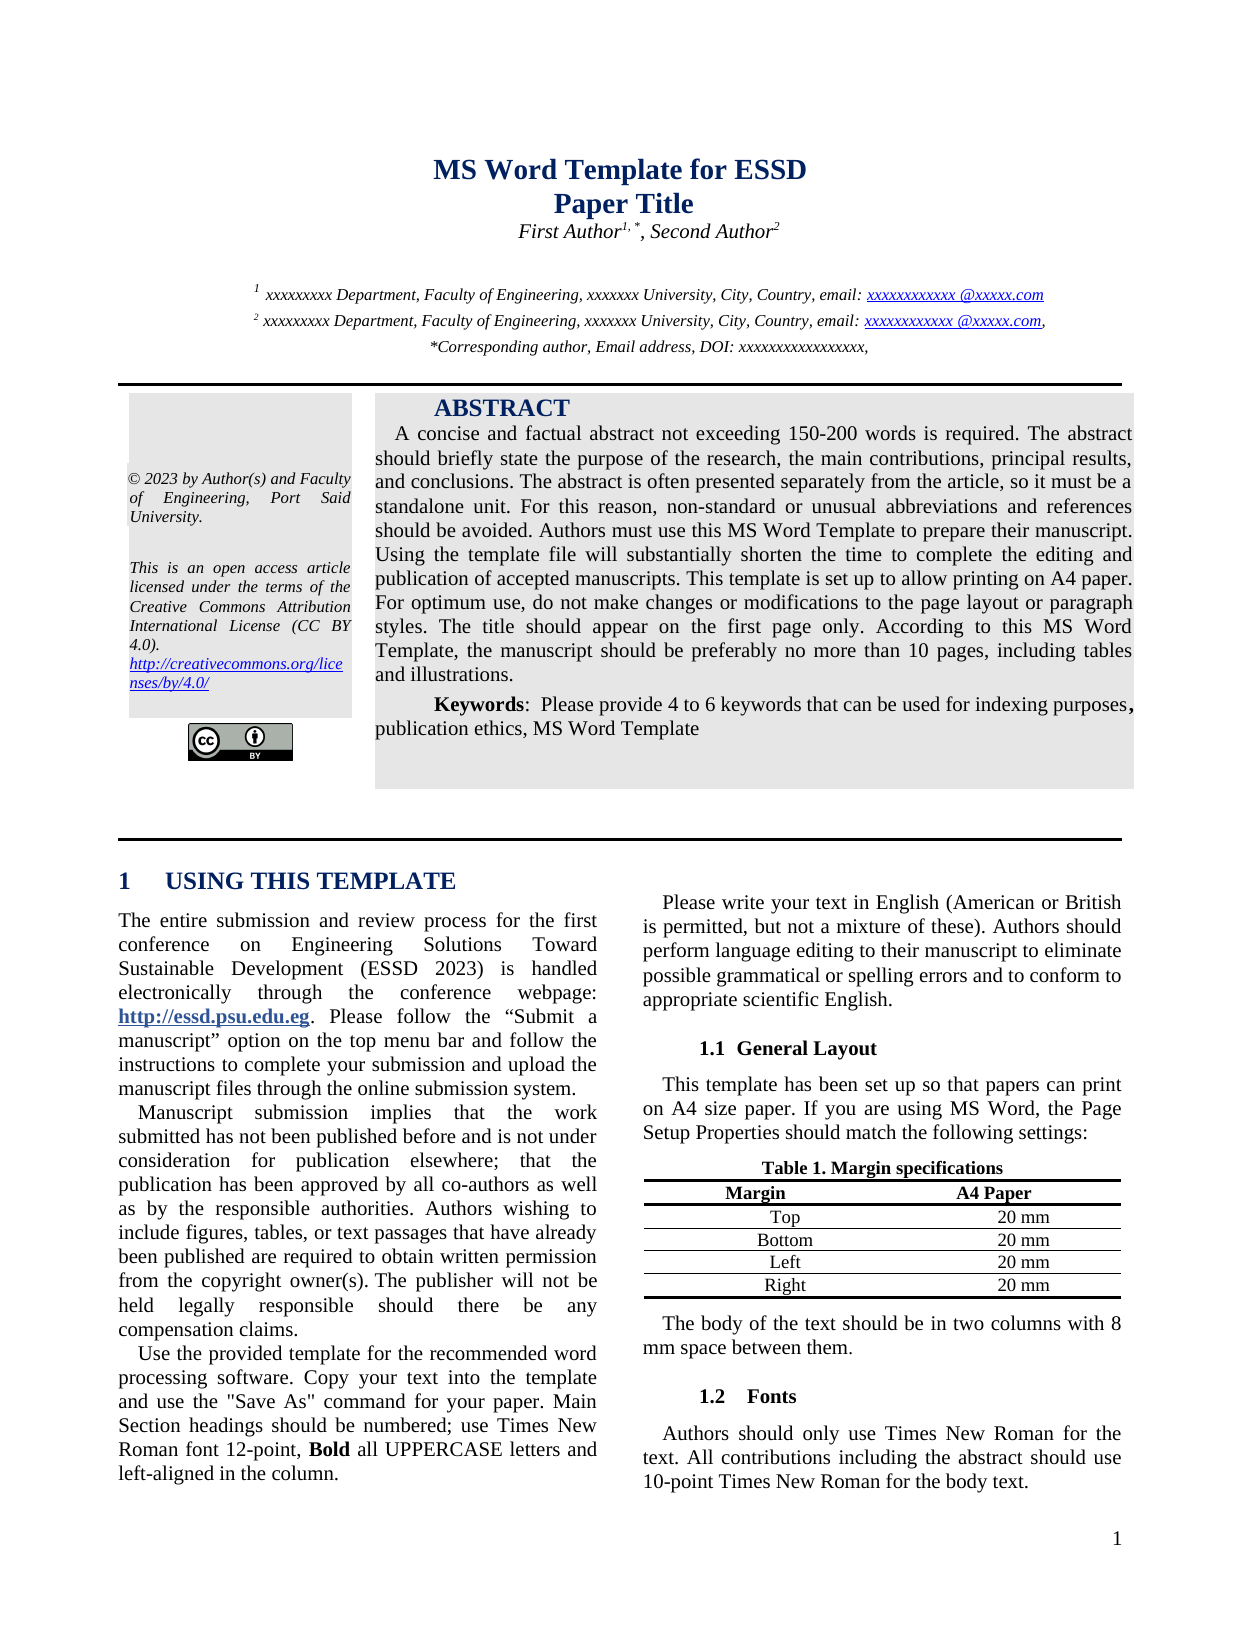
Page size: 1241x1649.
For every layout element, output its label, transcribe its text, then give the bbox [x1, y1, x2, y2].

subtitle Paper Title [118, 186, 1122, 219]
text The body of the text should be in two columns with 8 mm space between them. [643, 1311, 1122, 1359]
table_cell 20 mm [867, 1229, 1121, 1250]
text This template has been set up so that papers can print on A4 size paper. If you are using MS Word, the Page Setup Properties should match the following settings: [643, 1072, 1122, 1144]
text The entire submission and review process for the first conference on Engineering Solutions Toward Sustainable Development (ESSD 2023) is handled electronically through the conference webpage: http://essd.psu.edu.eg. Please follow the “Submit a manuscript” option on the top menu bar and follow the instructions to complete your submission and upload the manuscript files through the online submission system. [118, 907, 598, 1100]
table_cell Right [644, 1274, 867, 1296]
text 1 xxxxxxxxx Department, Faculty of Engineering, xxxxxxx University, City, Country, email: xxxxxxxxxxxx @xxxxx.com [118, 281, 1122, 305]
subtitle MS Word Template for ESSD [118, 152, 1122, 186]
text Authors should only use Times New Roman for the text. All contributions including the abstract should use 10-point Times New Roman for the body text. [643, 1421, 1122, 1493]
table_header ABSTRACT A concise and factual abstract not exceeding 150-200 words is required. The abstract should briefly state the purpose of the research, the main contributions, principal results, and conclusions. The abstract is often presented separately from the article, so it must be a standalone unit. For this reason, non-standard or unusual abbreviations and references should be avoided. Authors must use this MS Word Template to prepare their manuscript. Using the template file will substantially shorten the time to complete the editing and publication of accepted manuscripts. This template is set up to allow printing on A4 paper. For optimum use, do not make changes or modifications to the page layout or paragraph styles. The title should appear on the first page only. According to this MS Word Template, the manuscript should be preferably no more than 10 pages, including tables and illustrations. Keywords: Please provide 4 to 6 keywords that can be used for indexing purposes, publication ethics, MS Word Template [364, 386, 1145, 814]
text Use the provided template for the recommended word processing software. Copy your text into the template and use the "Save As" command for your paper. Main Section headings should be numbered; use Times New Roman font 12-point, Bold all UPPERCASE letters and left-aligned in the column. [118, 1341, 598, 1485]
table_header © 2023 by Author(s) and Faculty of Engineering, Port Said University. This is an open access article licensed under the terms of the Creative Commons Attribution International License (CC BY 4.0). http://creativecommons.org/licenses/by/4.0/ [118, 386, 364, 814]
table_cell 20 mm [867, 1206, 1121, 1228]
table_cell 20 mm [867, 1251, 1121, 1273]
text Please write your text in English (American or British is permitted, but not a mixture of these). Authors should perform language editing to their manuscript to eliminate possible grammatical or spelling errors and to conform to appropriate scientific English. [643, 890, 1122, 1011]
text First Author1, *, Second Author2 [118, 219, 1122, 243]
text 2 xxxxxxxxx Department, Faculty of Engineering, xxxxxxx University, City, Country, email: xxxxxxxxxxxx @xxxxx.com, [118, 311, 1122, 330]
text Table 1. Margin specifications [643, 1157, 1122, 1178]
table_header A4 Paper [867, 1182, 1121, 1203]
table_cell 20 mm [867, 1274, 1121, 1296]
table_cell Bottom [644, 1229, 867, 1250]
subtitle Fonts [699, 1384, 1122, 1408]
text Manuscript submission implies that the work submitted has not been published before and is not under consideration for publication elsewhere; that the publication has been approved by all co-authors as well as by the responsible authorities. Authors wishing to include figures, tables, or text passages that have already been published are required to obtain written permission from the copyright owner(s). The publisher will not be held legally responsible should there be any compensation claims. [118, 1100, 598, 1341]
table_cell Left [644, 1251, 867, 1273]
subtitle Using This Template [118, 866, 598, 895]
picture [188, 723, 293, 761]
subtitle General Layout [699, 1036, 1122, 1060]
table_cell Top [644, 1206, 867, 1228]
text *Corresponding author, Email address, DOI: xxxxxxxxxxxxxxxxx, [118, 337, 1122, 356]
table_header Margin [644, 1182, 867, 1203]
